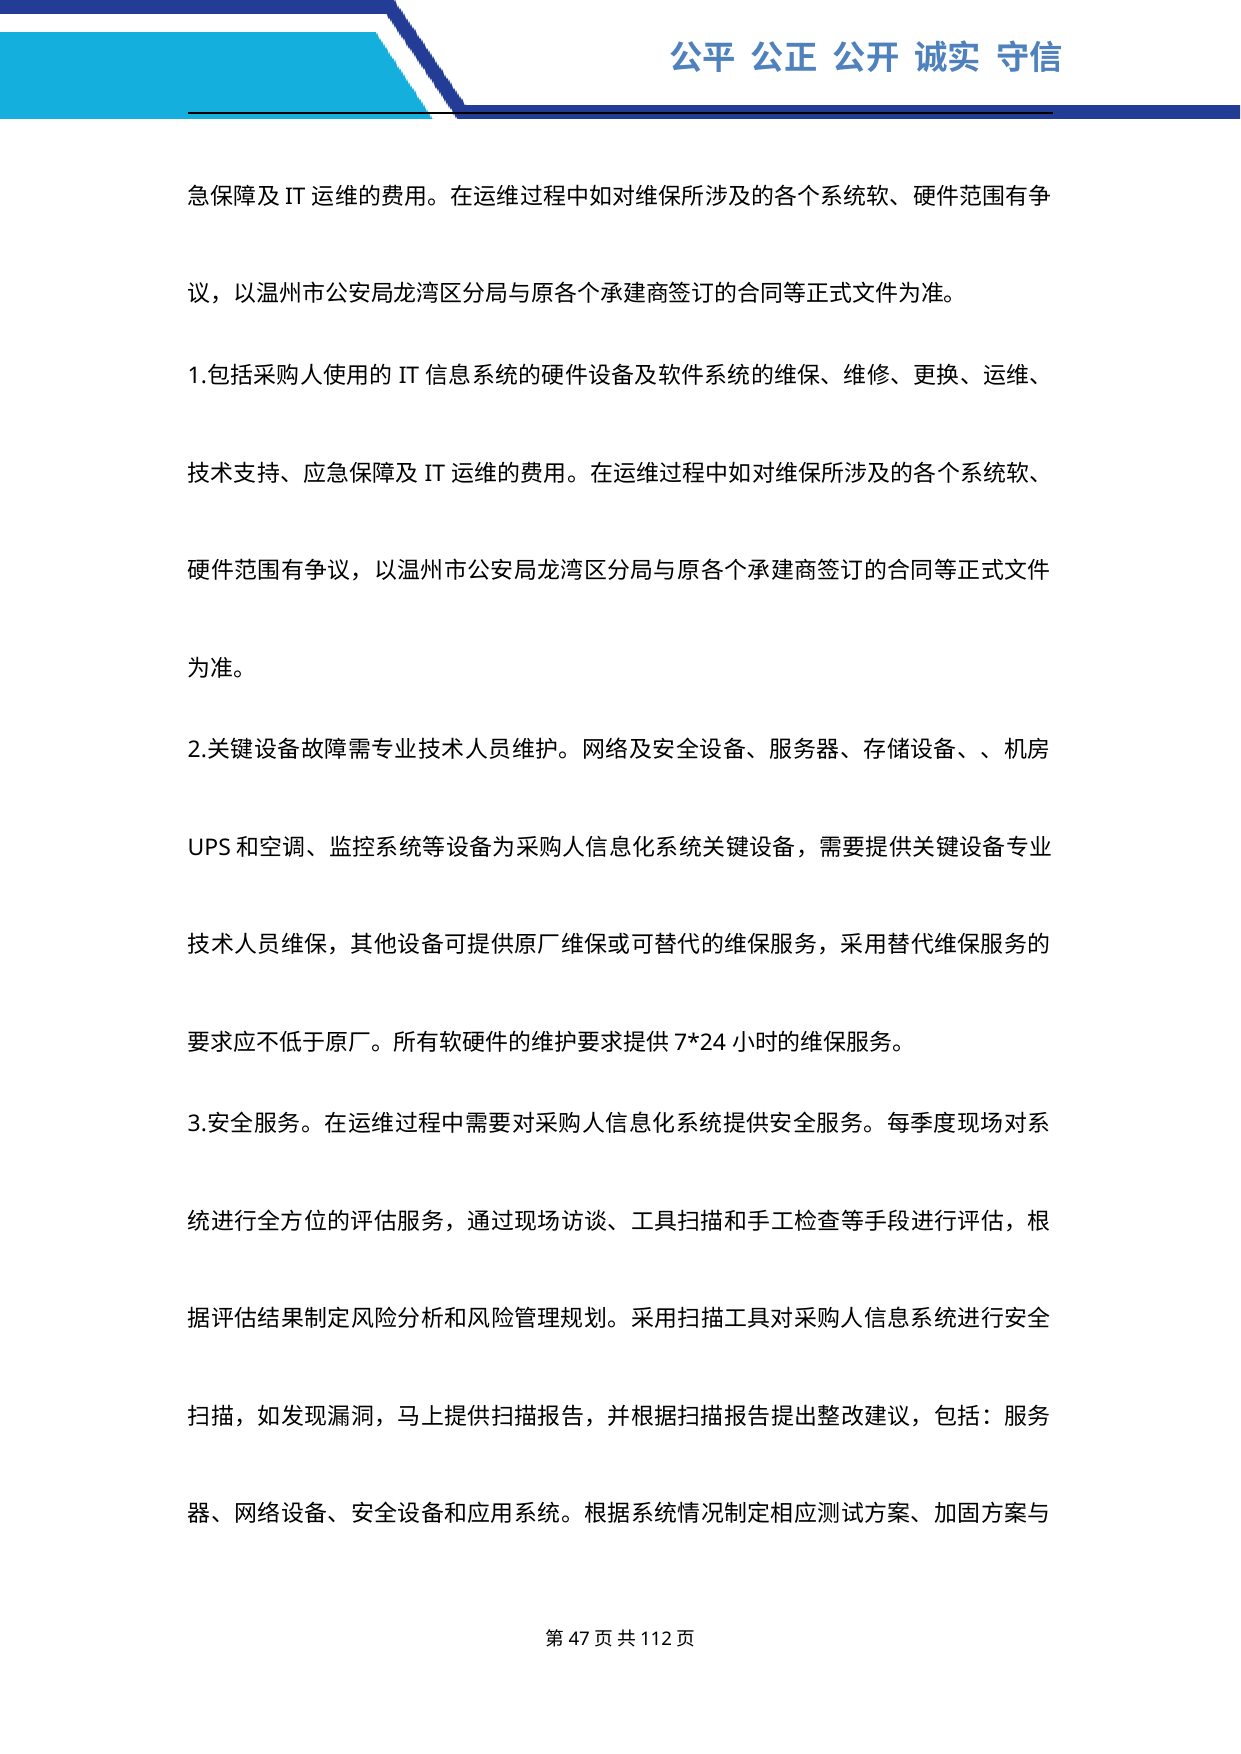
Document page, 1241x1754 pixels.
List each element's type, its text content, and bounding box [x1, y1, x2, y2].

picture [0, 0, 1241, 119]
text 1.包括采购人使用的 IT 信息系统的硬件设备及软件系统的维保、维修、更换、运维、技术支持、应急保障及 IT 运维的费用。在运维过程中如对维保所涉及的各个系统软、硬件范围有争议，以温州市公安局龙湾区分局与原各个承建商签订的合同等正式文件为准。 [187, 341, 1053, 698]
text 2.关键设备故障需专业技术人员维护。网络及安全设备、服务器、存储设备、、机房UPS和空调、监控系统等设备为采购人信息化系统关键设备，需要提供关键设备专业技术人员维保，其他设备可提供原厂维保或可替代的维保服务，采用替代维保服务的要求应不低于原厂。所有软硬件的维护要求提供 7*24 小时的维保服务。 [187, 715, 1053, 1073]
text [187, 1089, 1053, 1544]
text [187, 162, 1053, 324]
